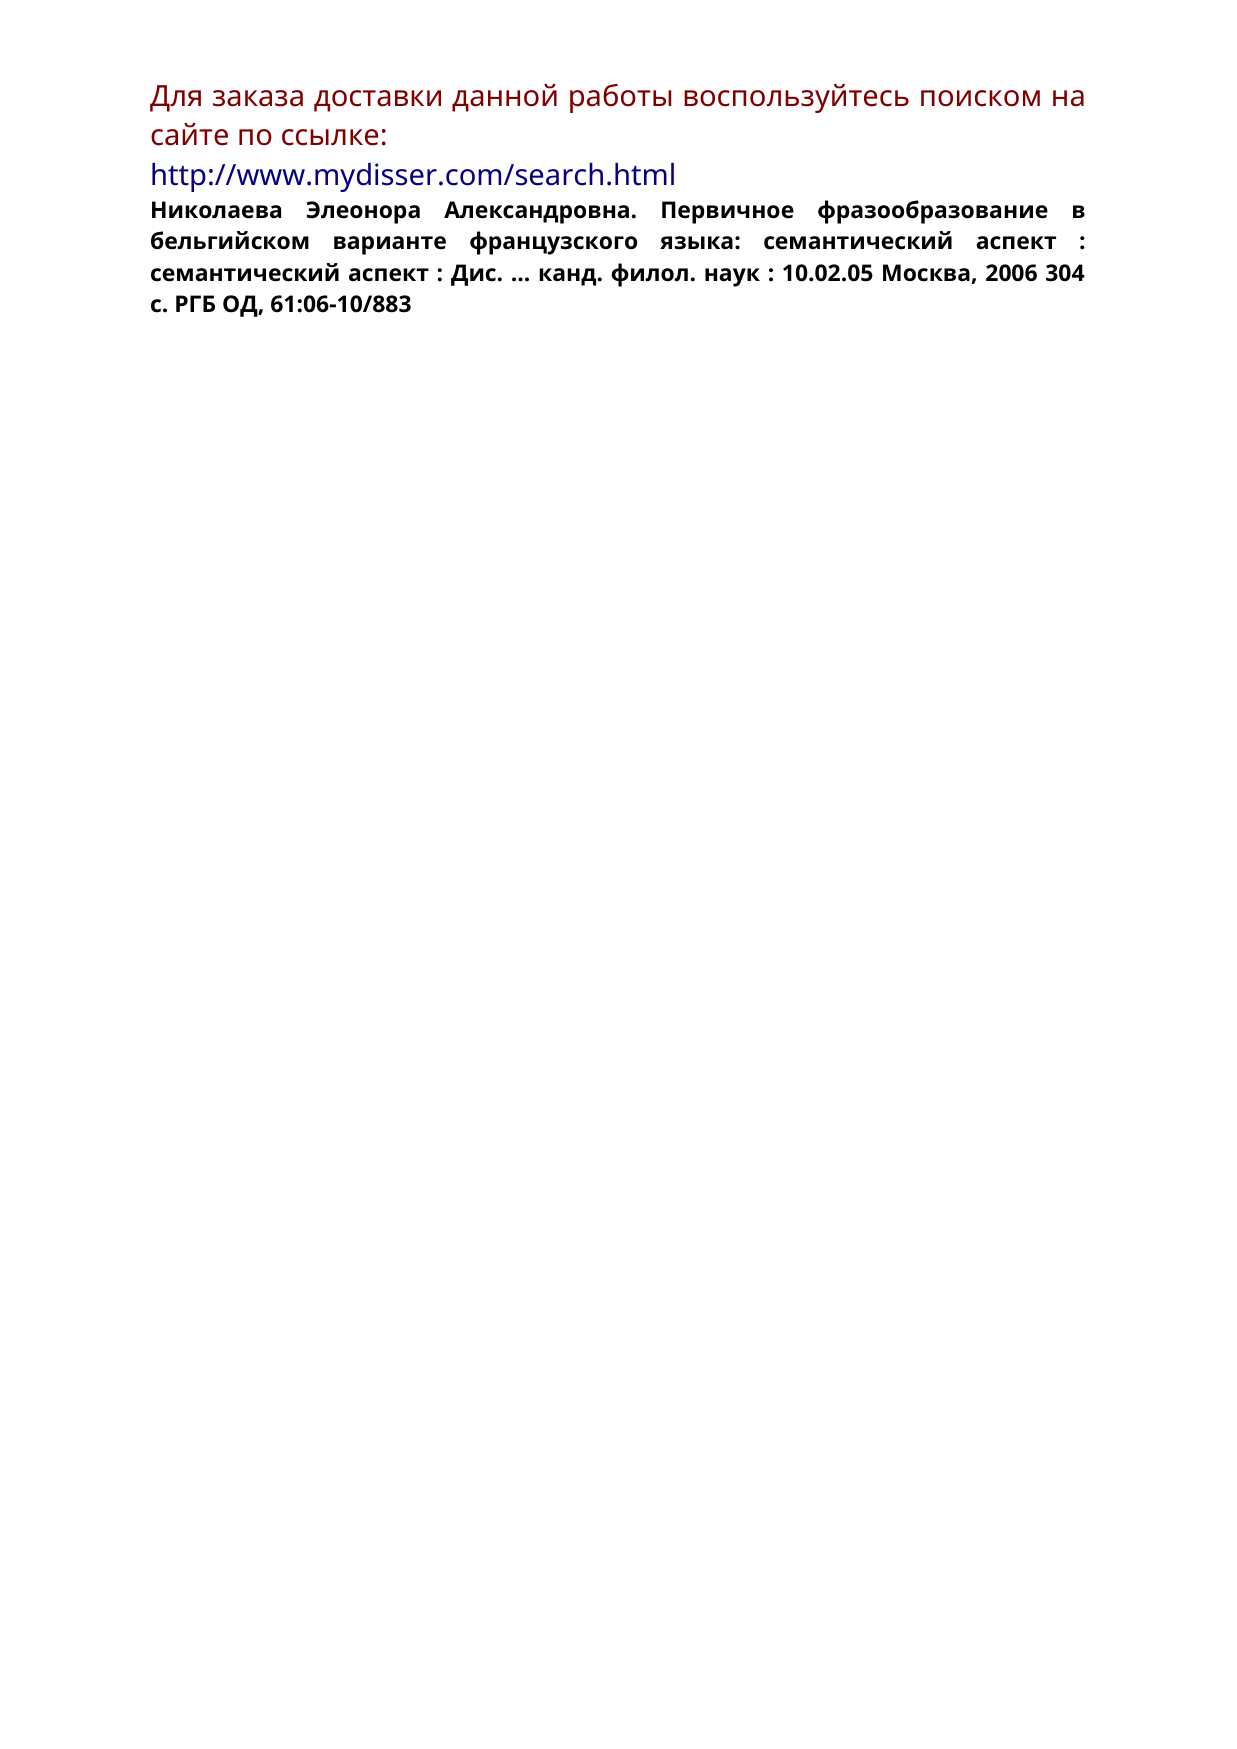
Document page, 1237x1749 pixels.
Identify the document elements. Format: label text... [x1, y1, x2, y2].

text Николаева Элеонора Александровна. Первичное фразообразование в бельгийском варианте французского языка: семантический аспект : семантический аспект : Дис. ... канд. филол. наук : 10.02.05 Москва, 2006 304 с. РГБ ОД, 61:06-10/883 [150, 194, 1086, 319]
